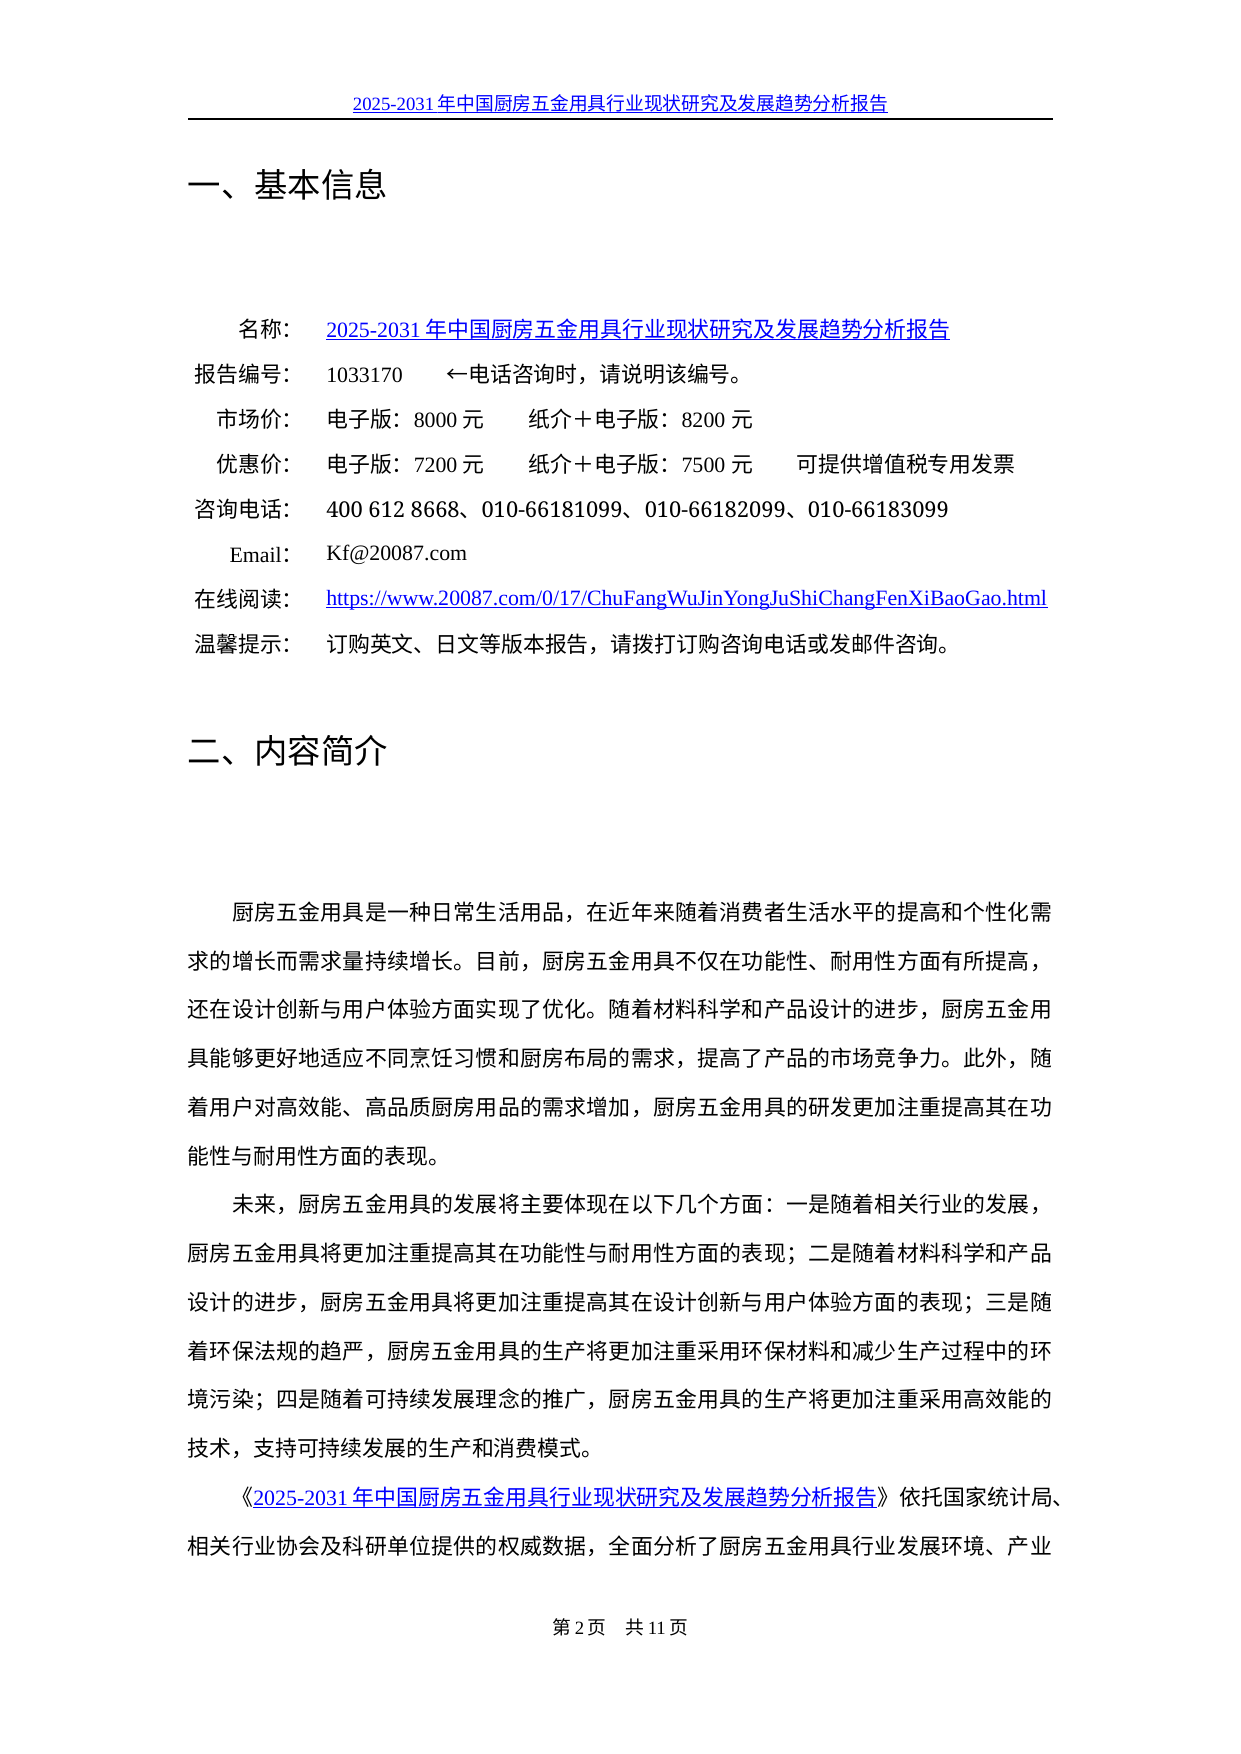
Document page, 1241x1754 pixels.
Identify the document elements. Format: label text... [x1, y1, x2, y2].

table_cell 优惠价： [167, 447, 315, 492]
table_cell Email： [167, 537, 315, 582]
table_cell 1033170 ←电话咨询时，请说明该编号。 [315, 357, 1073, 402]
table_cell 电子版：8000 元 纸介＋电子版：8200 元 [315, 402, 1073, 447]
table_cell 400 612 8668、010-66181099、010-66182099、010-66183099 [315, 492, 1073, 537]
table_cell 温馨提示： [167, 627, 315, 672]
table_cell 市场价： [167, 402, 315, 447]
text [187, 894, 1053, 1561]
table_cell Kf@20087.com [315, 537, 1073, 582]
title 二、内容简介 [187, 717, 1053, 782]
table_cell 报告编号： [167, 357, 315, 402]
table_header 2025-2031年中国厨房五金用具行业现状研究及发展趋势分析报告 [315, 312, 1073, 357]
title 一、基本信息 [187, 150, 1053, 215]
table_cell [315, 582, 1073, 627]
table_cell 在线阅读： [167, 582, 315, 627]
table_cell 电子版：7200 元 纸介＋电子版：7500 元 可提供增值税专用发票 [315, 447, 1073, 492]
table_header 名称： [167, 312, 315, 357]
table_cell 订购英文、日文等版本报告，请拨打订购咨询电话或发邮件咨询。 [315, 627, 1073, 672]
table_cell 咨询电话： [167, 492, 315, 537]
